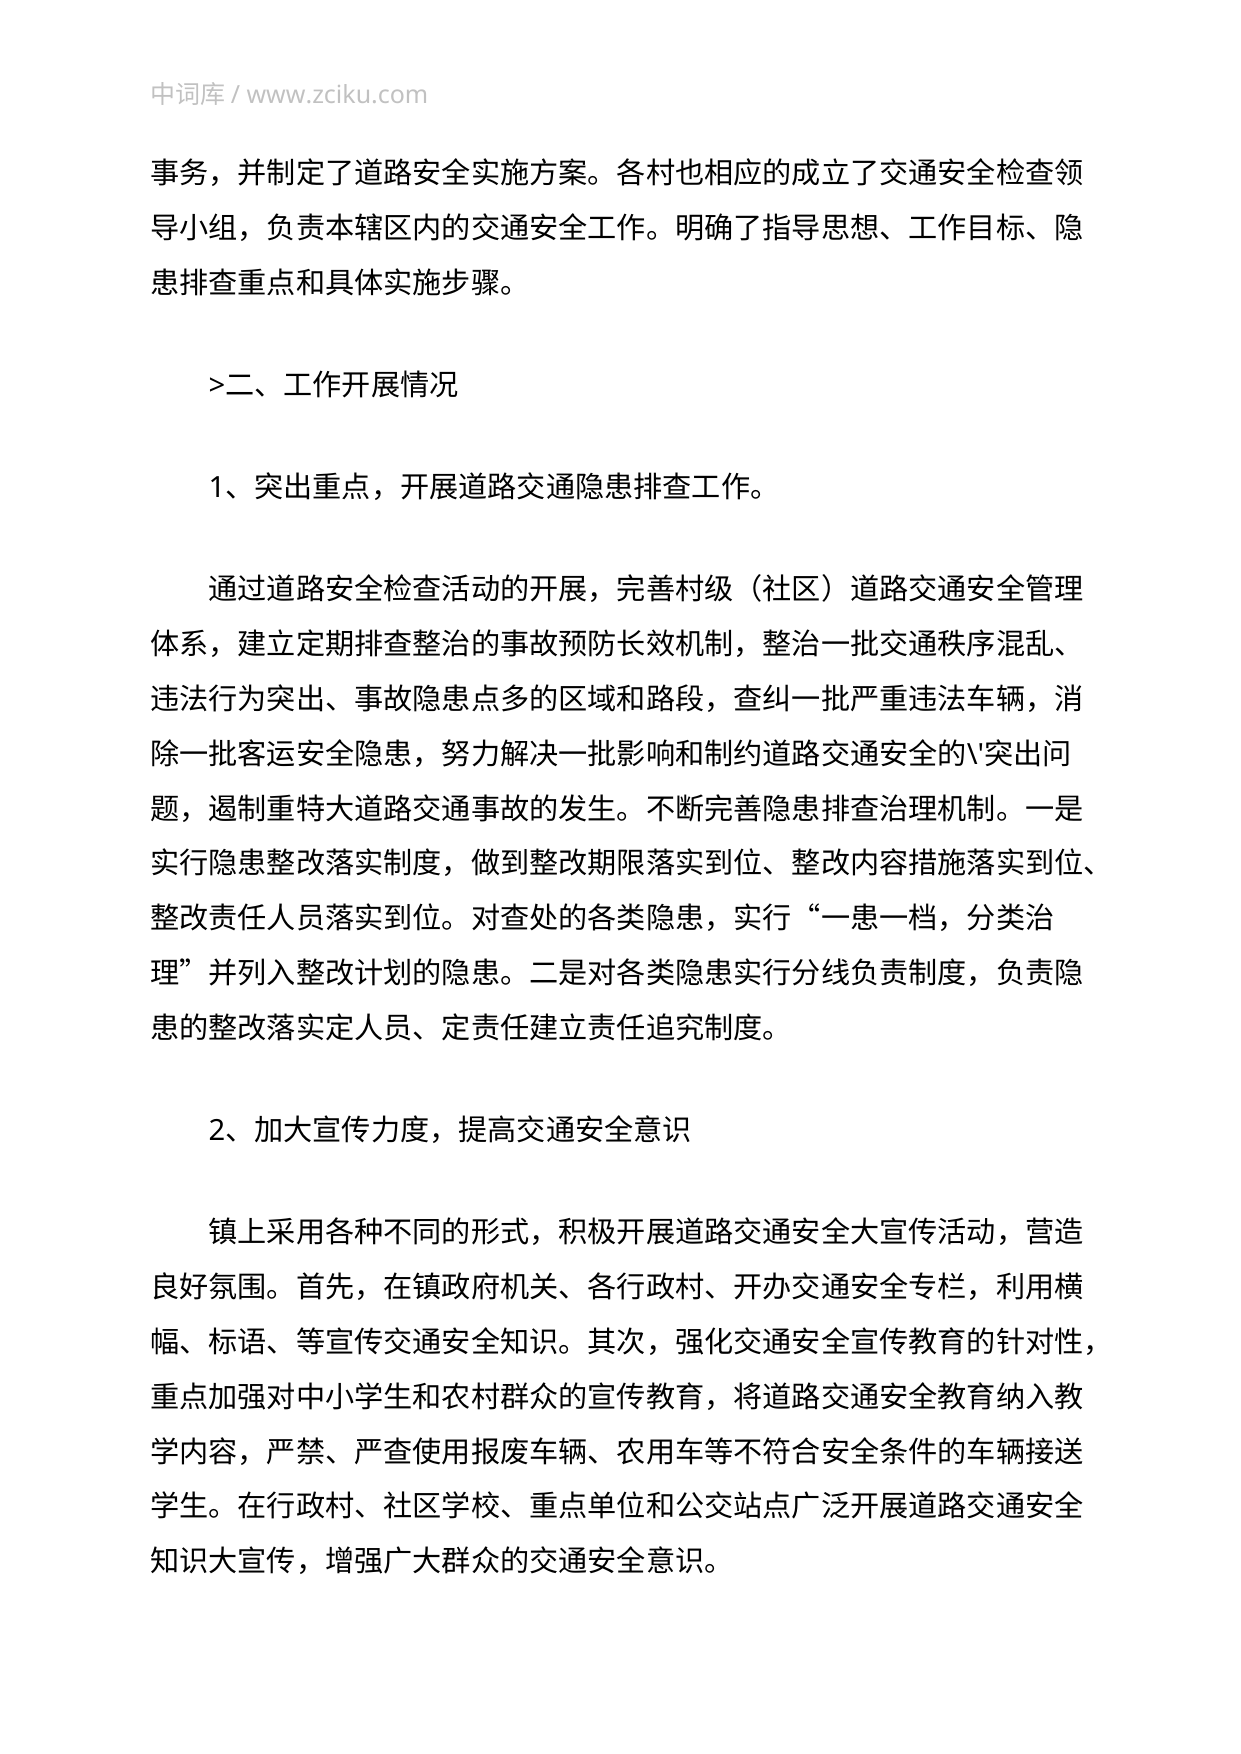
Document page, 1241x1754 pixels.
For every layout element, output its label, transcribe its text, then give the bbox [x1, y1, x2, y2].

text 1、突出重点，开展道路交通隐患排查工作。 [150, 463, 1090, 506]
text 通过道路安全检查活动的开展，完善村级（社区）道路交通安全管理体系，建立定期排查整治的事故预防长效机制，整治一批交通秩序混乱、违法行为突出、事故隐患点多的区域和路段，查纠一批严重违法车辆，消除一批客运安全隐患，努力解决一批影响和制约道路交通安全的\'突出问题，遏制重特大道路交通事故的发生。不断完善隐患排查治理机制。一是实行隐患整改落实制度，做到整改期限落实到位、整改内容措施落实到位、整改责任人员落实到位。对查处的各类隐患，实行“一患一档，分类治理”并列入整改计划的隐患。二是对各类隐患实行分线负责制度，负责隐患的整改落实定人员、定责任建立责任追究制度。 [150, 566, 1090, 1047]
text 镇上采用各种不同的形式，积极开展道路交通安全大宣传活动，营造良好氛围。首先，在镇政府机关、各行政村、开办交通安全专栏，利用横幅、标语、等宣传交通安全知识。其次，强化交通安全宣传教育的针对性，重点加强对中小学生和农村群众的宣传教育，将道路交通安全教育纳入教学内容，严禁、严查使用报废车辆、农用车等不符合安全条件的车辆接送学生。在行政村、社区学校、重点单位和公交站点广泛开展道路交通安全知识大宣传，增强广大群众的交通安全意识。 [150, 1208, 1090, 1580]
text 2、加大宣传力度，提高交通安全意识 [150, 1107, 1090, 1149]
text >二、工作开展情况 [150, 362, 1090, 404]
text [150, 150, 1090, 302]
